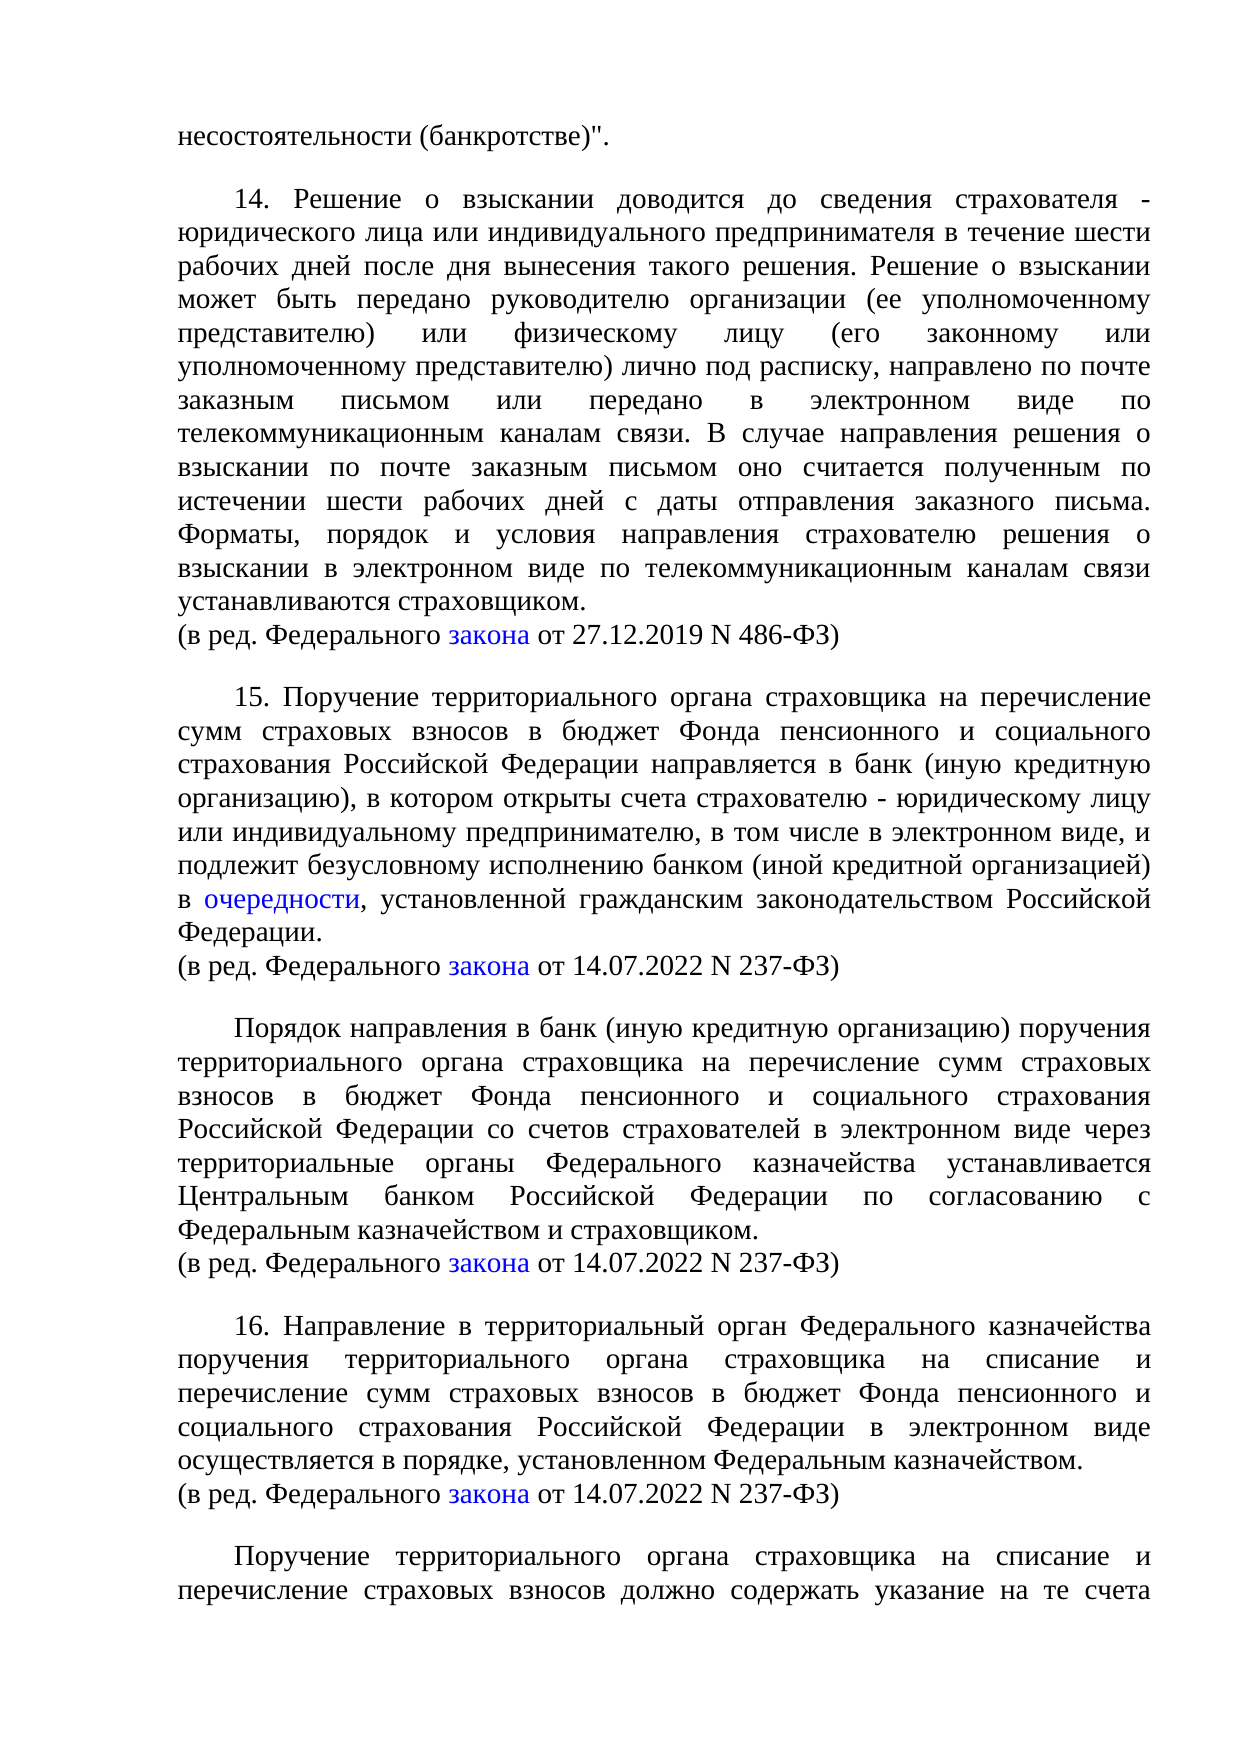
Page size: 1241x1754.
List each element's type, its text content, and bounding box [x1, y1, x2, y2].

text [177, 1538, 1152, 1606]
text (в ред. Федерального закона от 14.07.2022 N 237-ФЗ) [177, 948, 1152, 981]
text 15. Поручение территориального органа страховщика на перечисление сумм страховых взносов в бюджет Фонда пенсионного и социального страхования Российской Федерации направляется в банк (иную кредитную организацию), в котором открыты счета страхователю - юридическому лицу или индивидуальному предпринимателю, в том числе в электронном виде, и подлежит безусловному исполнению банком (иной кредитной организацией) в очередности, установленной гражданским законодательством Российской Федерации. [177, 679, 1152, 948]
text (в ред. Федерального закона от 14.07.2022 N 237-ФЗ) [177, 1245, 1152, 1279]
text (в ред. Федерального закона от 27.12.2019 N 486-ФЗ) [177, 617, 1152, 650]
text Порядок направления в банк (иную кредитную организацию) поручения территориального органа страховщика на перечисление сумм страховых взносов в бюджет Фонда пенсионного и социального страхования Российской Федерации со счетов страхователей в электронном виде через территориальные органы Федерального казначейства устанавливается Центральным банком Российской Федерации по согласованию с Федеральным казначейством и страховщиком. [177, 1011, 1152, 1245]
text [177, 118, 1152, 152]
text 14. Решение о взыскании доводится до сведения страхователя - юридического лица или индивидуального предпринимателя в течение шести рабочих дней после дня вынесения такого решения. Решение о взыскании может быть передано руководителю организации (ее уполномоченному представителю) или физическому лицу (его законному или уполномоченному представителю) лично под расписку, направлено по почте заказным письмом или передано в электронном виде по телекоммуникационным каналам связи. В случае направления решения о взыскании по почте заказным письмом оно считается полученным по истечении шести рабочих дней с даты отправления заказного письма. Форматы, порядок и условия направления страхователю решения о взыскании в электронном виде по телекоммуникационным каналам связи устанавливаются страховщиком. [177, 181, 1152, 617]
text 16. Направление в территориальный орган Федерального казначейства поручения территориального органа страховщика на списание и перечисление сумм страховых взносов в бюджет Фонда пенсионного и социального страхования Российской Федерации в электронном виде осуществляется в порядке, установленном Федеральным казначейством. [177, 1308, 1152, 1476]
text (в ред. Федерального закона от 14.07.2022 N 237-ФЗ) [177, 1476, 1152, 1509]
